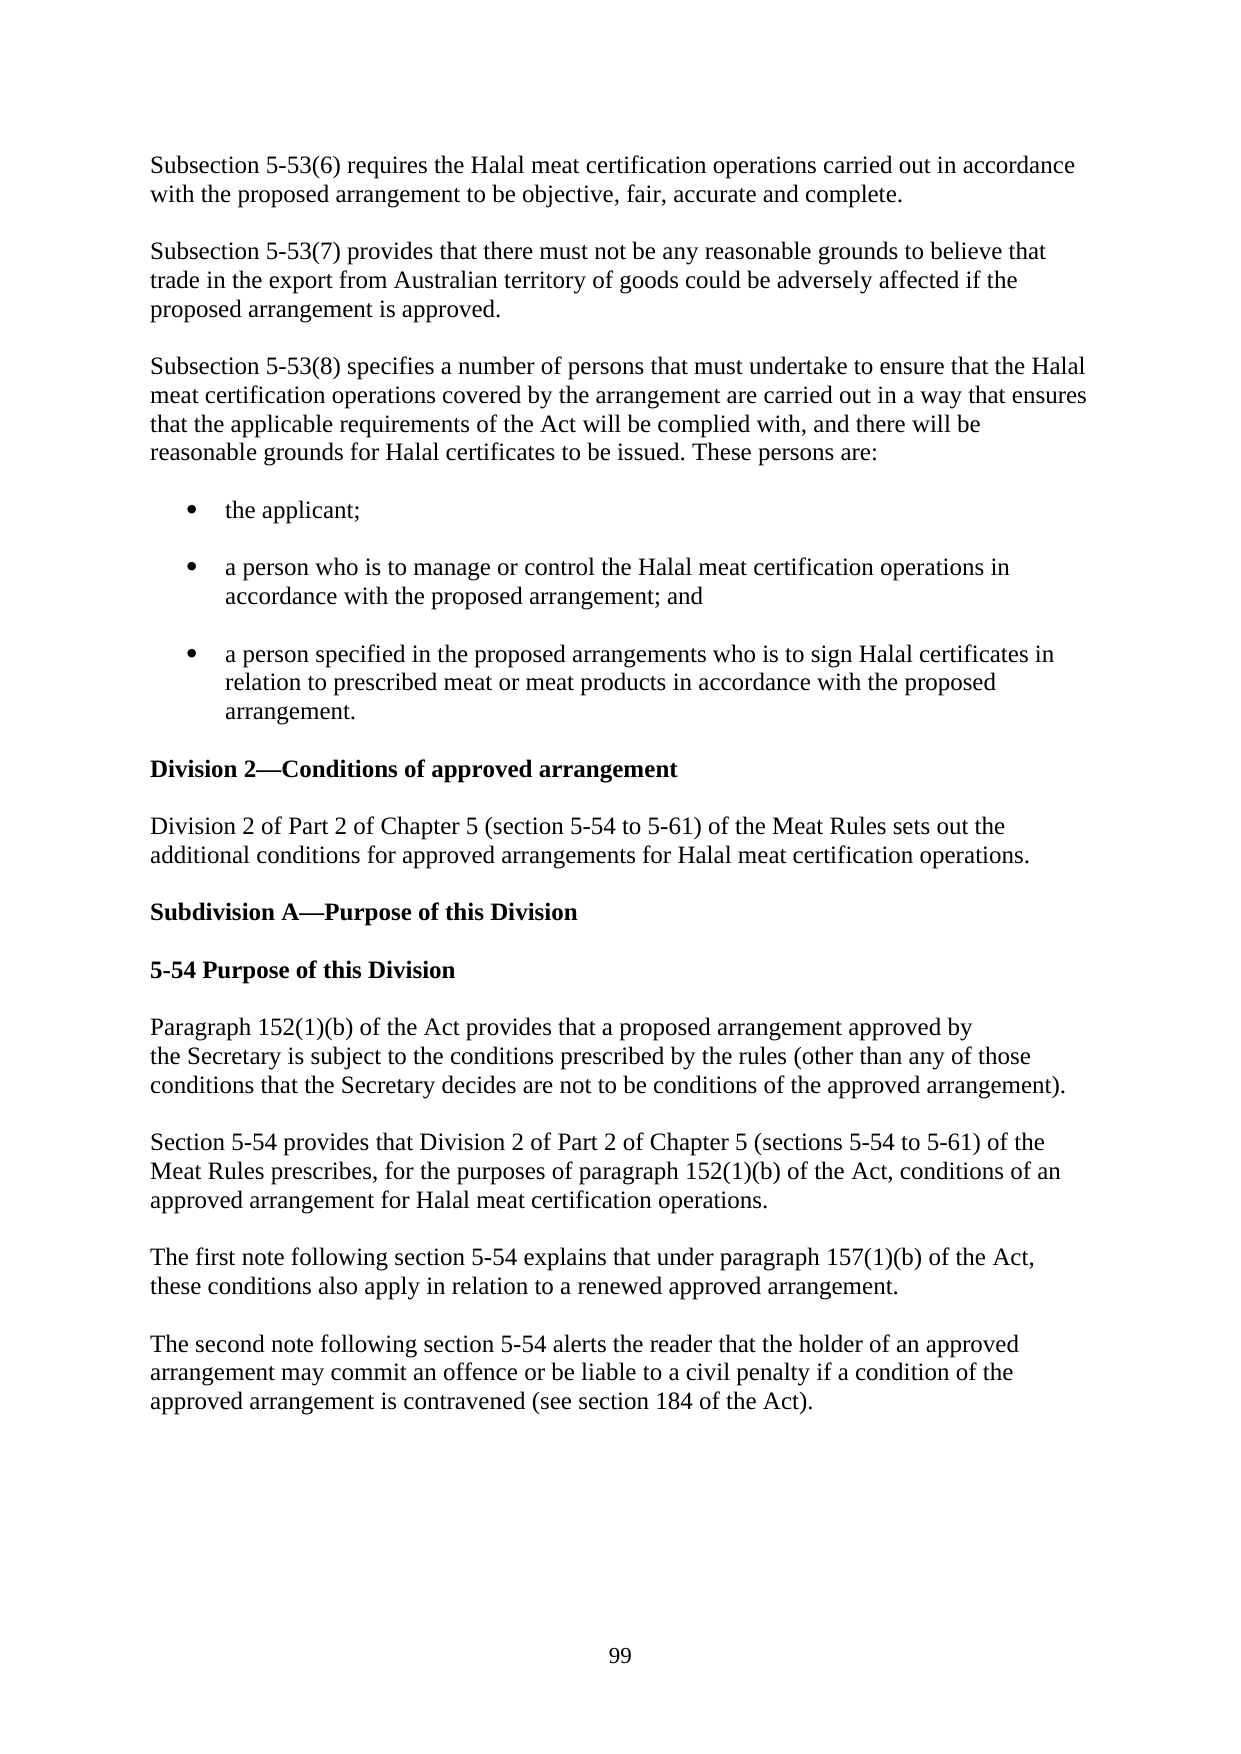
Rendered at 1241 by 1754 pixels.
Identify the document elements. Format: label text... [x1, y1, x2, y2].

text Subsection 5-53(8) specifies a number of persons that must undertake to ensure that the Halal meat certification operations covered by the arrangement are carried out in a way that ensures that the applicable requirements of the Act will be complied with, and there will be reasonable grounds for Halal certificates to be issued. These persons are: [150, 351, 1090, 466]
text Paragraph 152(1)(b) of the Act provides that a proposed arrangement approved by the Secretary is subject to the conditions prescribed by the rules (other than any of those conditions that the Secretary decides are not to be conditions of the approved arrangement). [150, 1012, 1090, 1099]
text Section 5-54 provides that Division 2 of Part 2 of Chapter 5 (sections 5-54 to 5-61) of the Meat Rules prescribes, for the purposes of paragraph 152(1)(b) of the Act, conditions of an approved arrangement for Halal meat certification operations. [150, 1127, 1090, 1214]
text Subsection 5-53(6) requires the Halal meat certification operations carried out in accordance with the proposed arrangement to be objective, fair, accurate and complete. [150, 150, 1090, 207]
list a person specified in the proposed arrangements who is to sign Halal certificates in relation to prescribed meat or meat products in accordance with the proposed arrangement. [187, 639, 1090, 725]
text Division 2 of Part 2 of Chapter 5 (section 5-54 to 5-61) of the Meat Rules sets out the additional conditions for approved arrangements for Halal meat certification operations. [150, 811, 1090, 869]
text Subdivision A—Purpose of this Division [150, 897, 1090, 926]
text Division 2—Conditions of approved arrangement [150, 754, 1090, 782]
text The second note following section 5-54 alerts the reader that the holder of an approved arrangement may commit an offence or be liable to a civil penalty if a condition of the approved arrangement is contravened (see section 184 of the Act). [150, 1329, 1090, 1415]
list the applicant; [187, 495, 1090, 524]
text 5-54 Purpose of this Division [150, 955, 1090, 984]
list a person who is to manage or control the Halal meat certification operations in accordance with the proposed arrangement; and [187, 552, 1090, 610]
text Subsection 5-53(7) provides that there must not be any reasonable grounds to believe that trade in the export from Australian territory of goods could be adversely affected if the proposed arrangement is approved. [150, 236, 1090, 322]
text The first note following section 5-54 explains that under paragraph 157(1)(b) of the Act, these conditions also apply in relation to a renewed approved arrangement. [150, 1242, 1090, 1300]
